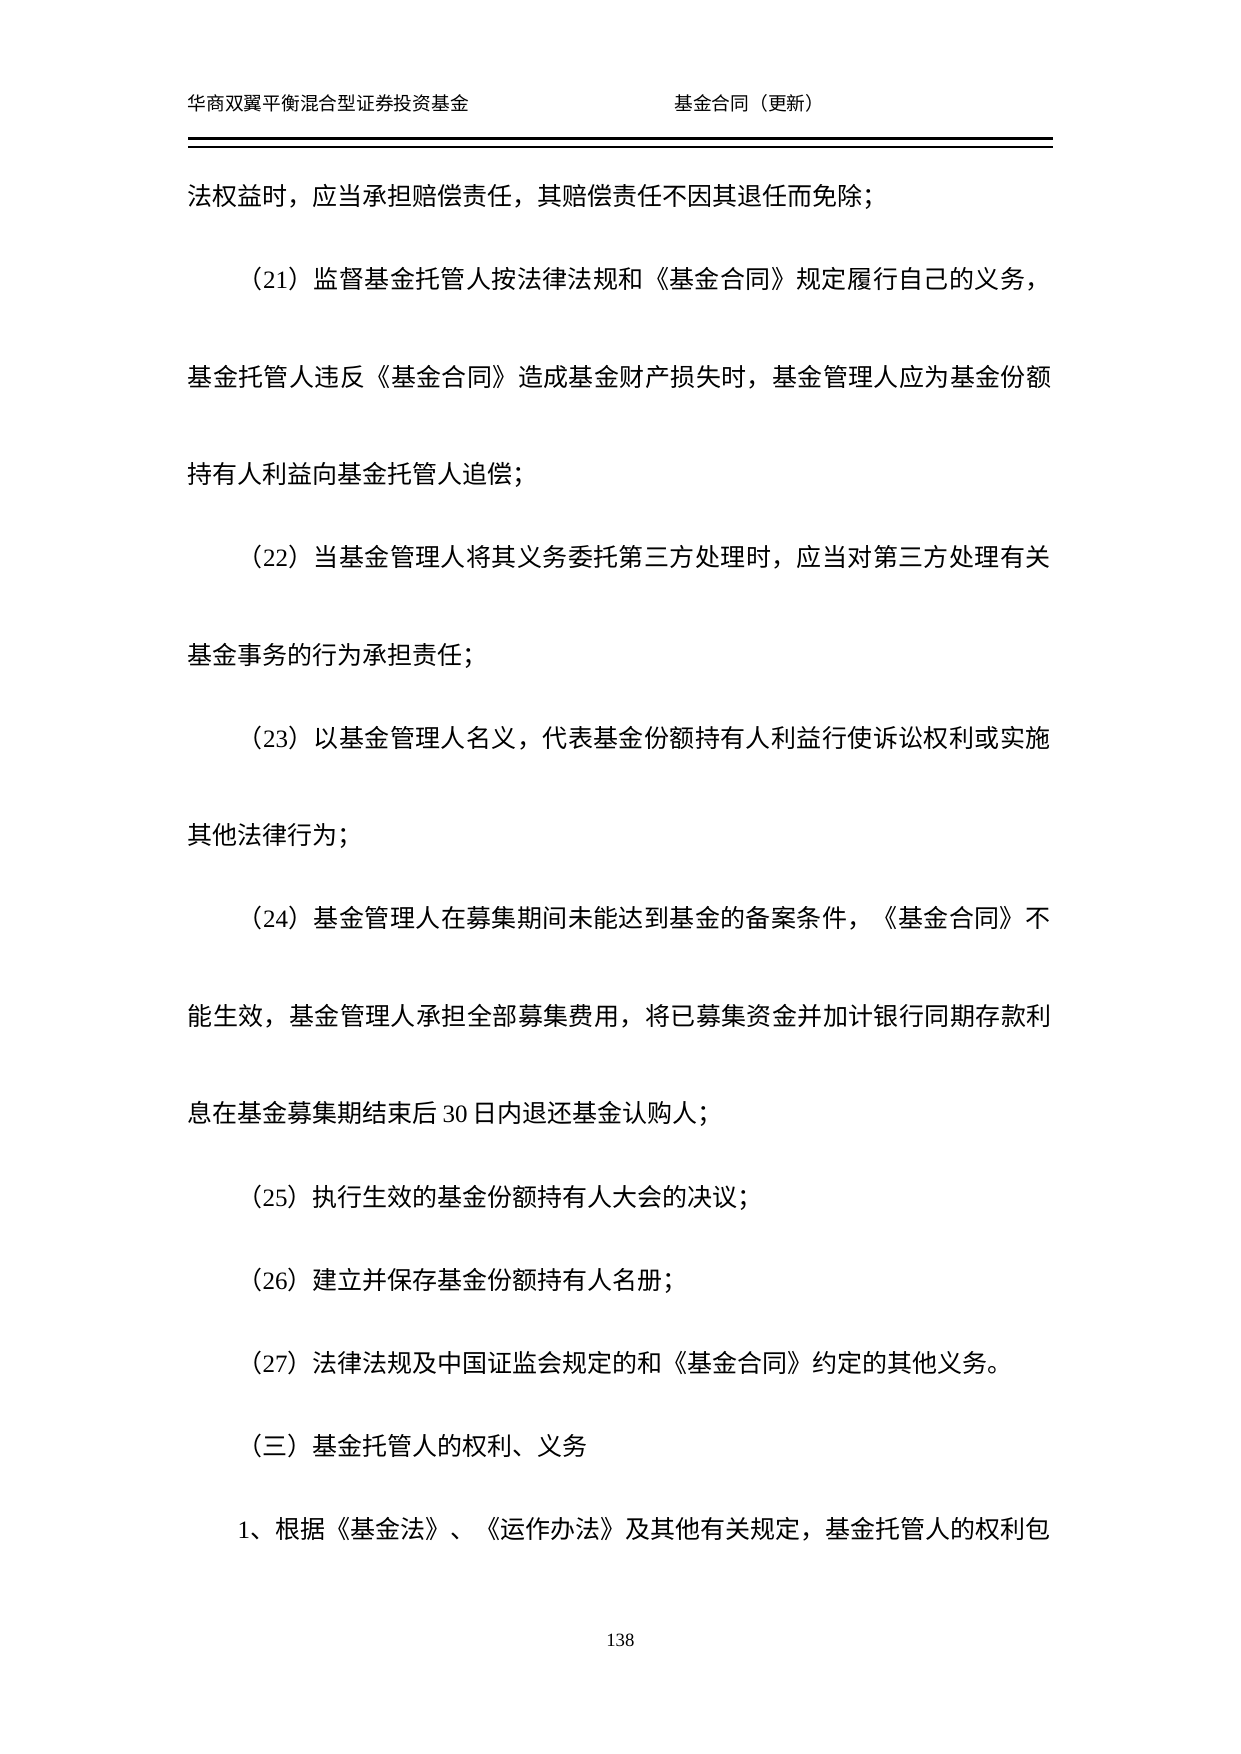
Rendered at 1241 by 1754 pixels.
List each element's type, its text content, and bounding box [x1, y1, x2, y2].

text （22）当基金管理人将其义务委托第三方处理时，应当对第三方处理有关基金事务的行为承担责任； [187, 523, 1053, 686]
text （24）基金管理人在募集期间未能达到基金的备案条件，《基金合同》不能生效，基金管理人承担全部募集费用，将已募集资金并加计银行同期存款利息在基金募集期结束后30日内退还基金认购人； [187, 884, 1053, 1144]
text （23）以基金管理人名义，代表基金份额持有人利益行使诉讼权利或实施其他法律行为； [187, 704, 1053, 866]
text （21）监督基金托管人按法律法规和《基金合同》规定履行自己的义务，基金托管人违反《基金合同》造成基金财产损失时，基金管理人应为基金份额持有人利益向基金托管人追偿； [187, 245, 1053, 505]
text （三）基金托管人的权利、义务 [187, 1412, 1053, 1477]
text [187, 1495, 1053, 1560]
text （25）执行生效的基金份额持有人大会的决议； [187, 1163, 1053, 1228]
text （27）法律法规及中国证监会规定的和《基金合同》约定的其他义务。 [187, 1329, 1053, 1394]
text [187, 162, 1053, 227]
text （26）建立并保存基金份额持有人名册； [187, 1246, 1053, 1311]
